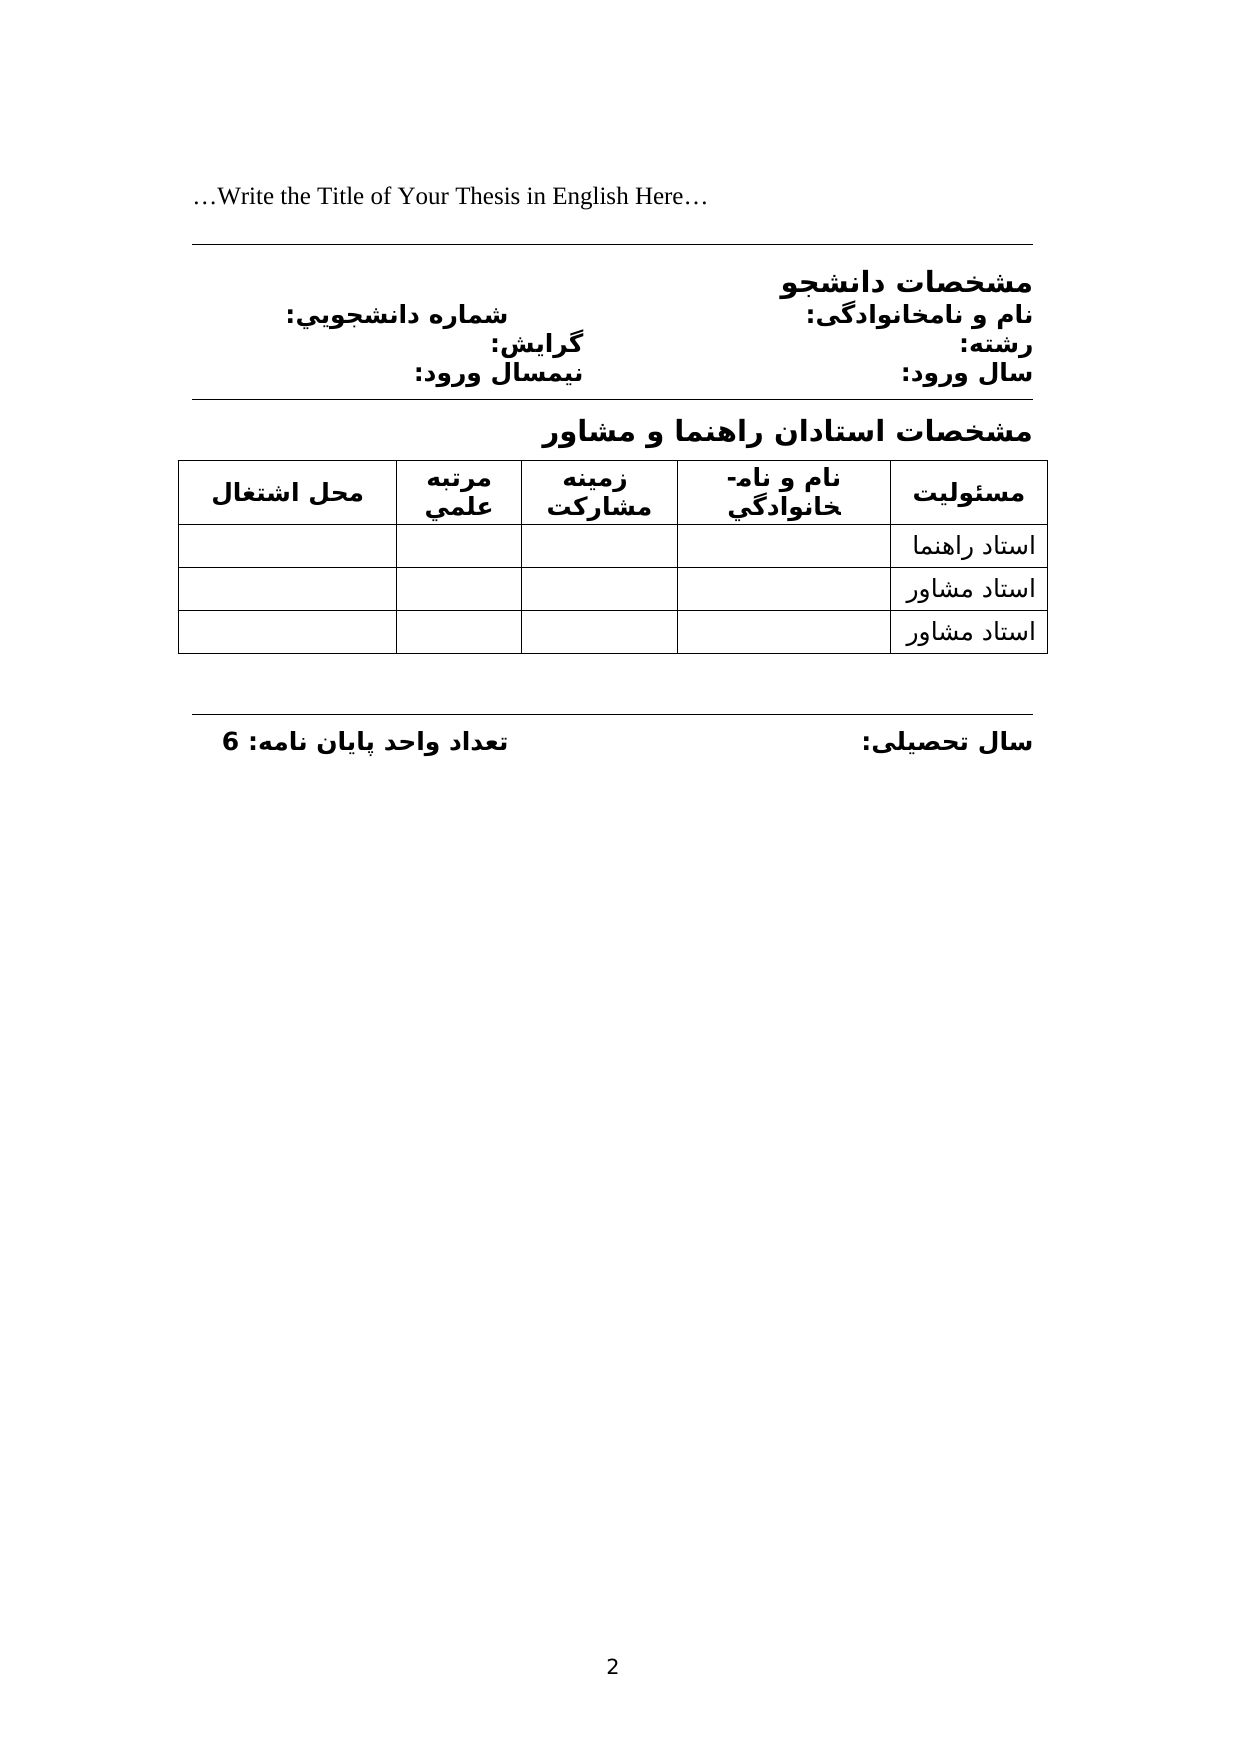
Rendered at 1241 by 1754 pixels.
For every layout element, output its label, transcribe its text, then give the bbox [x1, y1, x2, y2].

table_cell [179, 611, 396, 653]
table_header مرتبه علمي [397, 461, 521, 524]
table_header محل اشتغال [179, 461, 396, 524]
table_cell [678, 525, 890, 567]
table_header زمينه مشاركت [522, 461, 677, 524]
table_cell [179, 568, 396, 610]
table_cell [522, 568, 677, 610]
table_cell [678, 611, 890, 653]
table_cell استاد مشاور [891, 611, 1047, 653]
subtitle مشخصات دانشجو [192, 266, 1033, 300]
table_cell [397, 525, 521, 567]
subtitle سال ورود: نیمسال ورود: [192, 358, 1033, 387]
subtitle رشته: گرایش: [192, 329, 1033, 358]
table_cell [179, 525, 396, 567]
table_cell [397, 568, 521, 610]
table_cell [678, 568, 890, 610]
table_cell [397, 611, 521, 653]
table_cell استاد مشاور [891, 568, 1047, 610]
table_header نام و نامخانوادگي [678, 461, 890, 524]
table_cell [522, 525, 677, 567]
subtitle نام و نام‏‏خانوادگی: شماره دانشجویي: [192, 300, 1033, 329]
subtitle …Write the Title of Your Thesis in English Here… [192, 181, 1033, 210]
table_cell استاد راهنما [891, 525, 1047, 567]
table_header مسئوليت [891, 461, 1047, 524]
table_cell [522, 611, 677, 653]
subtitle سال تحصیلی: تعداد واحد پایان نامه: 6 [192, 727, 1033, 756]
subtitle مشخصات استادان راهنما و مشاور [192, 414, 1033, 448]
